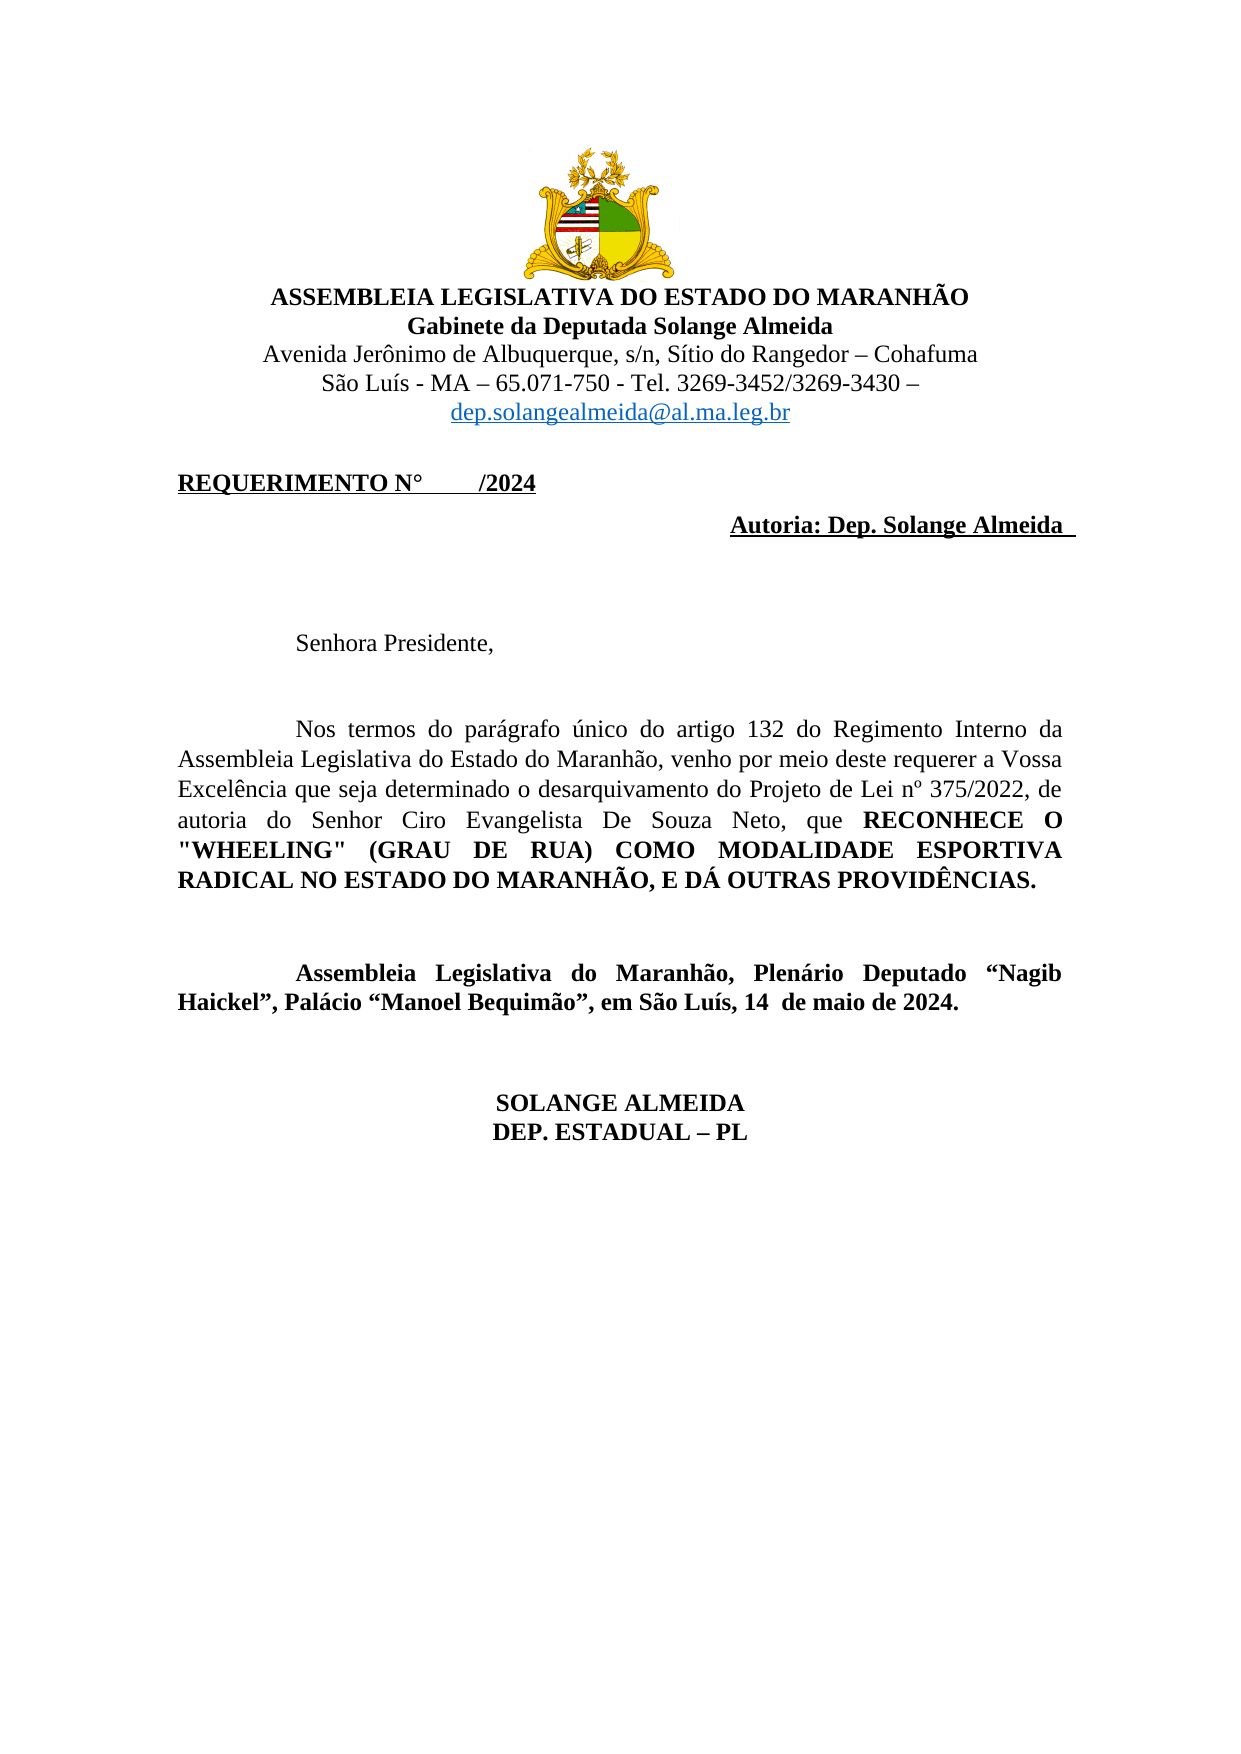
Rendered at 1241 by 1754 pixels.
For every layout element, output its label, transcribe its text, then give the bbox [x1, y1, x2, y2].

text REQUERIMENTO N° /2024 [177, 468, 1066, 496]
text Nos termos do parágrafo único do artigo 132 do Regimento Interno da Assembleia Legislativa do Estado do Maranhão, venho por meio deste requerer a Vossa Excelência que seja determinado o desarquivamento do Projeto de Lei nº 375/2022, de autoria do Senhor Ciro Evangelista De Souza Neto, que RECONHECE O "WHEELING" (GRAU DE RUA) COMO MODALIDADE ESPORTIVA RADICAL NO ESTADO DO MARANHÃO, E DÁ OUTRAS PROVIDÊNCIAS. [177, 714, 1063, 894]
text Senhora Presidente, [177, 628, 1066, 657]
text DEP. ESTADUAL – PL [177, 1117, 1063, 1145]
subtitle Assembleia Legislativa do Maranhão, Plenário Deputado “Nagib Haickel”, Palácio “Manoel Bequimão”, em São Luís, 14 de maio de 2024. [177, 958, 1063, 1016]
text Avenida Jerônimo de Albuquerque, s/n, Sítio do Rangedor – Cohafuma [177, 339, 1063, 368]
text São Luís - MA – 65.071-750 - Tel. 3269-3452/3269-3430 – dep.solangealmeida@al.ma.leg.br [177, 368, 1063, 426]
text SOLANGE ALMEIDA [177, 1088, 1063, 1117]
picture [523, 147, 680, 282]
text ASSEMBLEIA LEGISLATIVA DO ESTADO DO MARANHÃO [177, 282, 1063, 311]
text Gabinete da Deputada Solange Almeida [177, 311, 1063, 339]
text Autoria: Dep. Solange Almeida [177, 510, 1063, 539]
